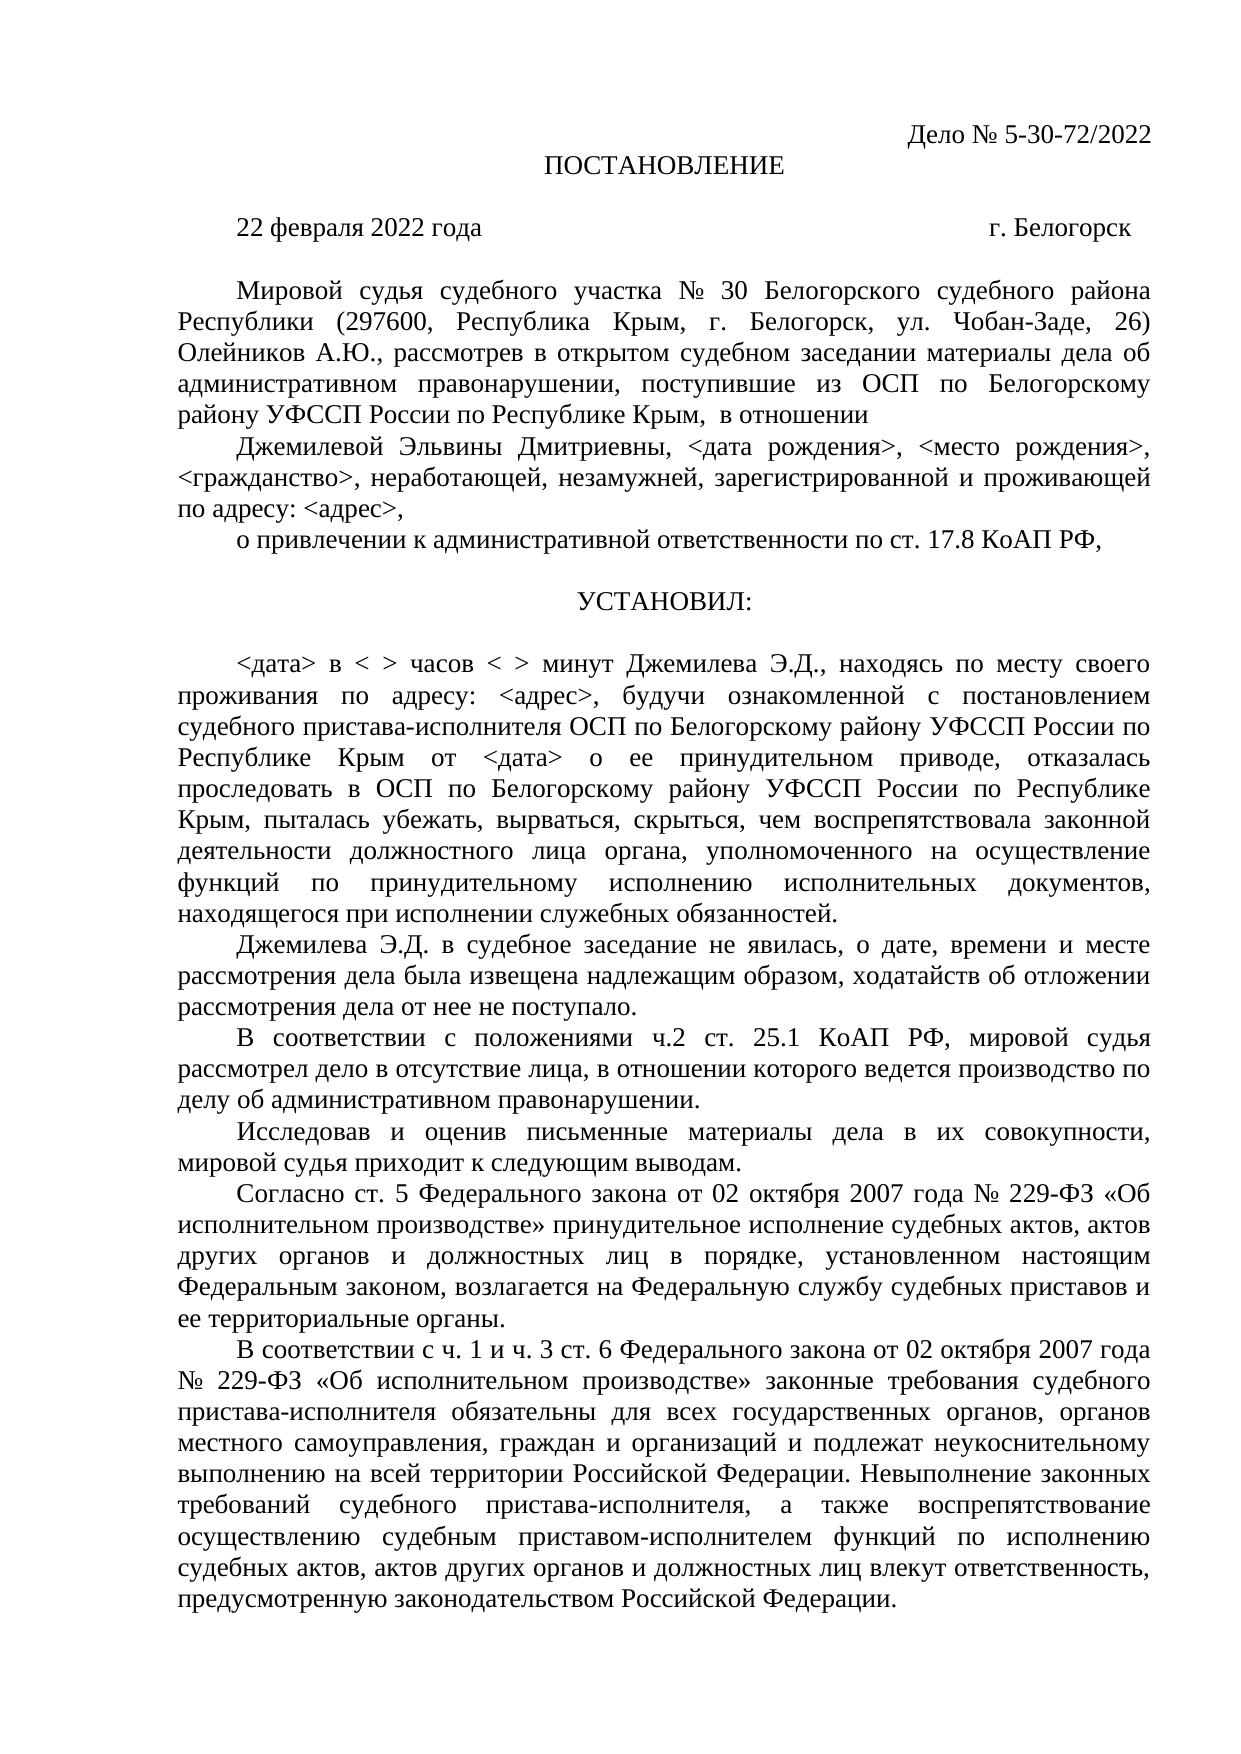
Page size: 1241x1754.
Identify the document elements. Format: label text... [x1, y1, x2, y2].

text Исследовав и оценив письменные материалы дела в их совокупности, мировой судья приходит к следующим выводам. [177, 1115, 1152, 1177]
text 22 февраля 2022 года г. Белогорск [177, 212, 1152, 243]
text Дело № 5-30-72/2022 [177, 118, 1152, 149]
text о привлечении к административной ответственности по ст. 17.8 КоАП РФ, [177, 523, 1152, 554]
text УСТАНОВИЛ: [177, 585, 1152, 616]
text В соответствии с ч. 1 и ч. 3 ст. 6 Федерального закона от 02 октября 2007 года № 229-ФЗ «Об исполнительном производстве» законные требования судебного пристава-исполнителя обязательны для всех государственных органов, органов местного самоуправления, граждан и организаций и подлежат неукоснительному выполнению на всей территории Российской Федерации. Невыполнение законных требований судебного пристава-исполнителя, а также воспрепятствование осуществлению судебным приставом-исполнителем функций по исполнению судебных актов, актов других органов и должностных лиц влекут ответственность, предусмотренную законодательством Российской Федерации. [177, 1333, 1152, 1613]
text Джемилевой Эльвины Дмитриевны, <дата рождения>, <место рождения>, <гражданство>, неработающей, незамужней, зарегистрированной и проживающей по адресу: <адрес>, [177, 429, 1152, 523]
text Мировой судья судебного участка № 30 Белогорского судебного района Республики (297600, Республика Крым, г. Белогорск, ул. Чобан-Заде, 26) Олейников А.Ю., рассмотрев в открытом судебном заседании материалы дела об административном правонарушении, поступившие из ОСП по Белогорскому району УФССП России по Республике Крым, в отношении [177, 274, 1152, 429]
text ПОСТАНОВЛЕНИЕ [177, 149, 1152, 180]
text В соответствии с положениями ч.2 ст. 25.1 КоАП РФ, мировой судья рассмотрел дело в отсутствие лица, в отношении которого ведется производство по делу об административном правонарушении. [177, 1021, 1152, 1115]
text Джемилева Э.Д. в судебное заседание не явилась, о дате, времени и месте рассмотрения дела была извещена надлежащим образом, ходатайств об отложении рассмотрения дела от нее не поступало. [177, 928, 1152, 1021]
text <дата> в < > часов < > минут Джемилева Э.Д., находясь по месту своего проживания по адресу: <адрес>, будучи ознакомленной с постановлением судебного пристава-исполнителя ОСП по Белогорскому району УФССП России по Республике Крым от <дата> о ее принудительном приводе, отказалась проследовать в ОСП по Белогорскому району УФССП России по Республике Крым, пыталась убежать, вырваться, скрыться, чем воспрепятствовала законной деятельности должностного лица органа, уполномоченного на осуществление функций по принудительному исполнению исполнительных документов, находящегося при исполнении служебных обязанностей. [177, 648, 1152, 928]
text Согласно ст. 5 Федерального закона от 02 октября 2007 года № 229-ФЗ «Об исполнительном производстве» принудительное исполнение судебных актов, актов других органов и должностных лиц в порядке, установленном настоящим Федеральным законом, возлагается на Федеральную службу судебных приставов и ее территориальные органы. [177, 1177, 1152, 1333]
